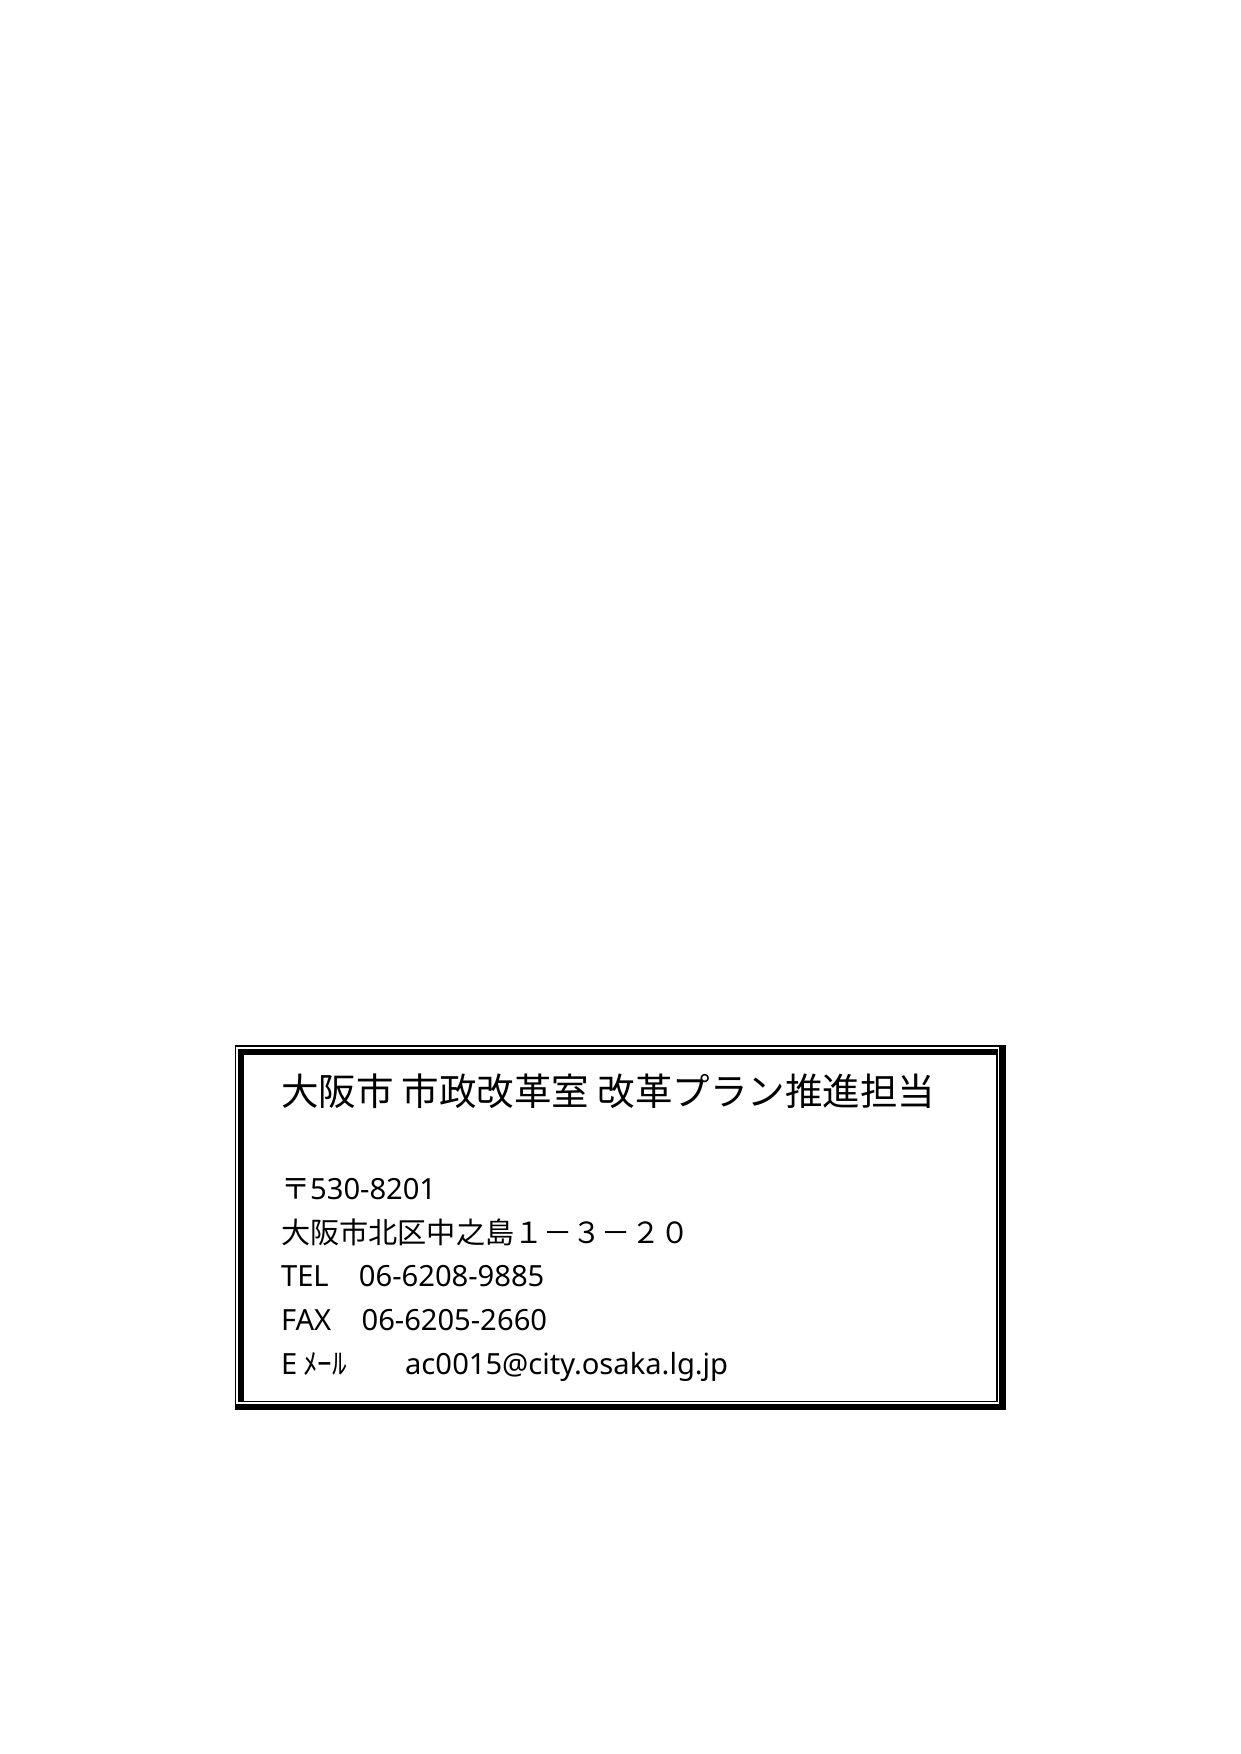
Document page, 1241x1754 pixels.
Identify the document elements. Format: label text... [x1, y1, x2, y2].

table_header 大阪市 市政改革室 改革プラン推進担当 〒530-8201 大阪市北区中之島１－３－２０ TEL 06-6208-9885 FAX 06-6205-2660 Eﾒｰﾙ ac0015@city.osaka.lg.jp [244, 1055, 996, 1401]
